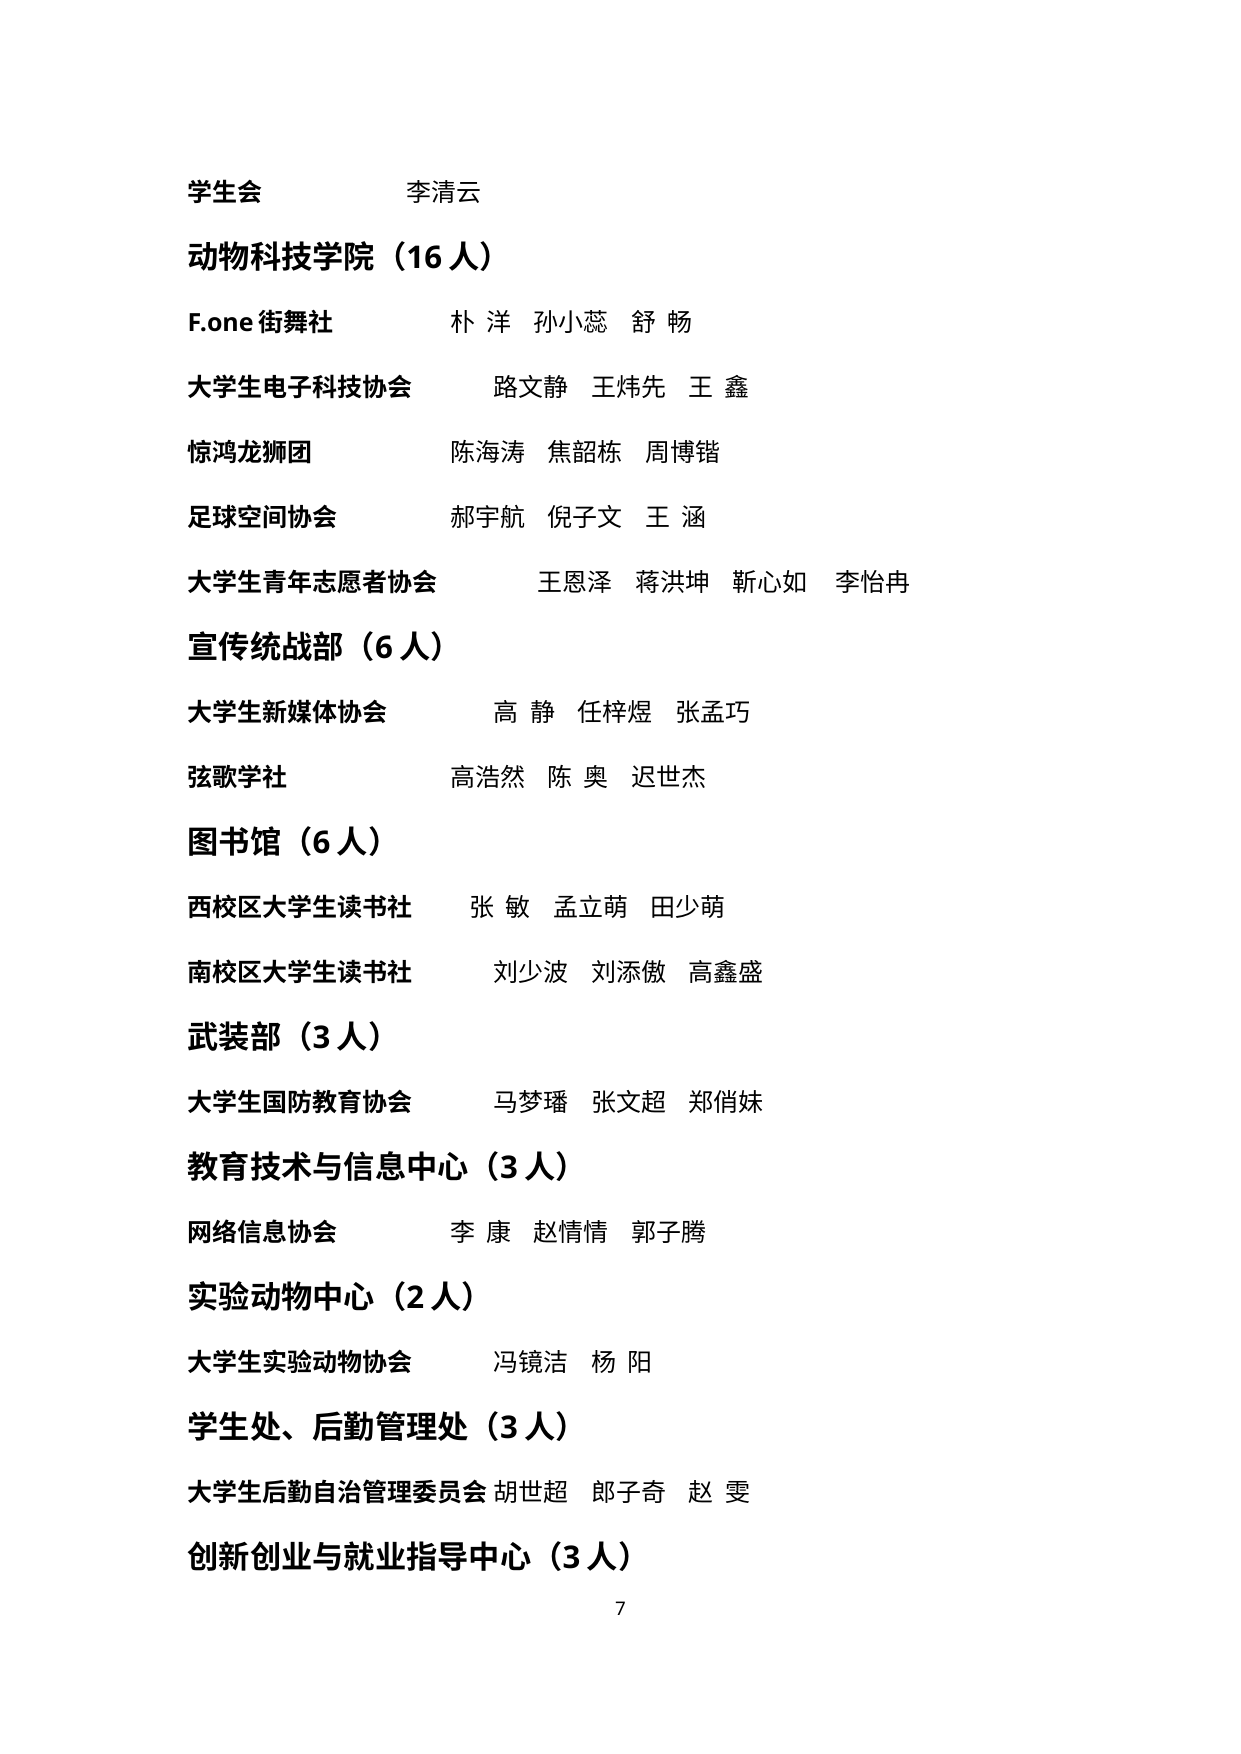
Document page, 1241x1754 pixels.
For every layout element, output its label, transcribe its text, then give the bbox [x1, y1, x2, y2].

text 大学生新媒体协会 高 静 任梓煜 张孟巧 [187, 678, 1053, 743]
text 网络信息协会 李 康 赵情情 郭子腾 [187, 1198, 1053, 1263]
text F.one街舞社 朴 洋 孙小蕊 舒 畅 [187, 288, 1053, 353]
text 学生处、后勤管理处（3人） [187, 1393, 1053, 1458]
text 南校区大学生读书社 刘少波 刘添傲 高鑫盛 [187, 938, 1053, 1003]
text 创新创业与就业指导中心（3人） [187, 1523, 1053, 1588]
text 惊鸿龙狮团 陈海涛 焦韶栋 周博锴 [187, 418, 1053, 483]
text 宣传统战部（6人） [187, 613, 1053, 678]
text 大学生实验动物协会 冯镜洁 杨 阳 [187, 1328, 1053, 1393]
text 弦歌学社 高浩然 陈 奥 迟世杰 [187, 743, 1053, 808]
text 武装部（3人） [187, 1003, 1053, 1068]
text 大学生电子科技协会 路文静 王炜先 王 鑫 [187, 353, 1053, 418]
text 大学生国防教育协会 马梦璠 张文超 郑俏妹 [187, 1068, 1053, 1133]
text 动物科技学院（16人） [187, 223, 1053, 288]
text 大学生后勤自治管理委员会 胡世超 郎子奇 赵 雯 [187, 1458, 1053, 1523]
text 足球空间协会 郝宇航 倪子文 王 涵 [187, 483, 1053, 548]
text 大学生青年志愿者协会 王恩泽 蒋洪坤 靳心如 李怡冉 [187, 548, 1053, 613]
text 西校区大学生读书社 张 敏 孟立萌 田少萌 [187, 873, 1053, 938]
text 教育技术与信息中心（3人） [187, 1133, 1053, 1198]
text 学生会 李清云 [187, 158, 1053, 223]
text 图书馆（6人） [187, 808, 1053, 873]
text 实验动物中心（2人） [187, 1263, 1053, 1328]
